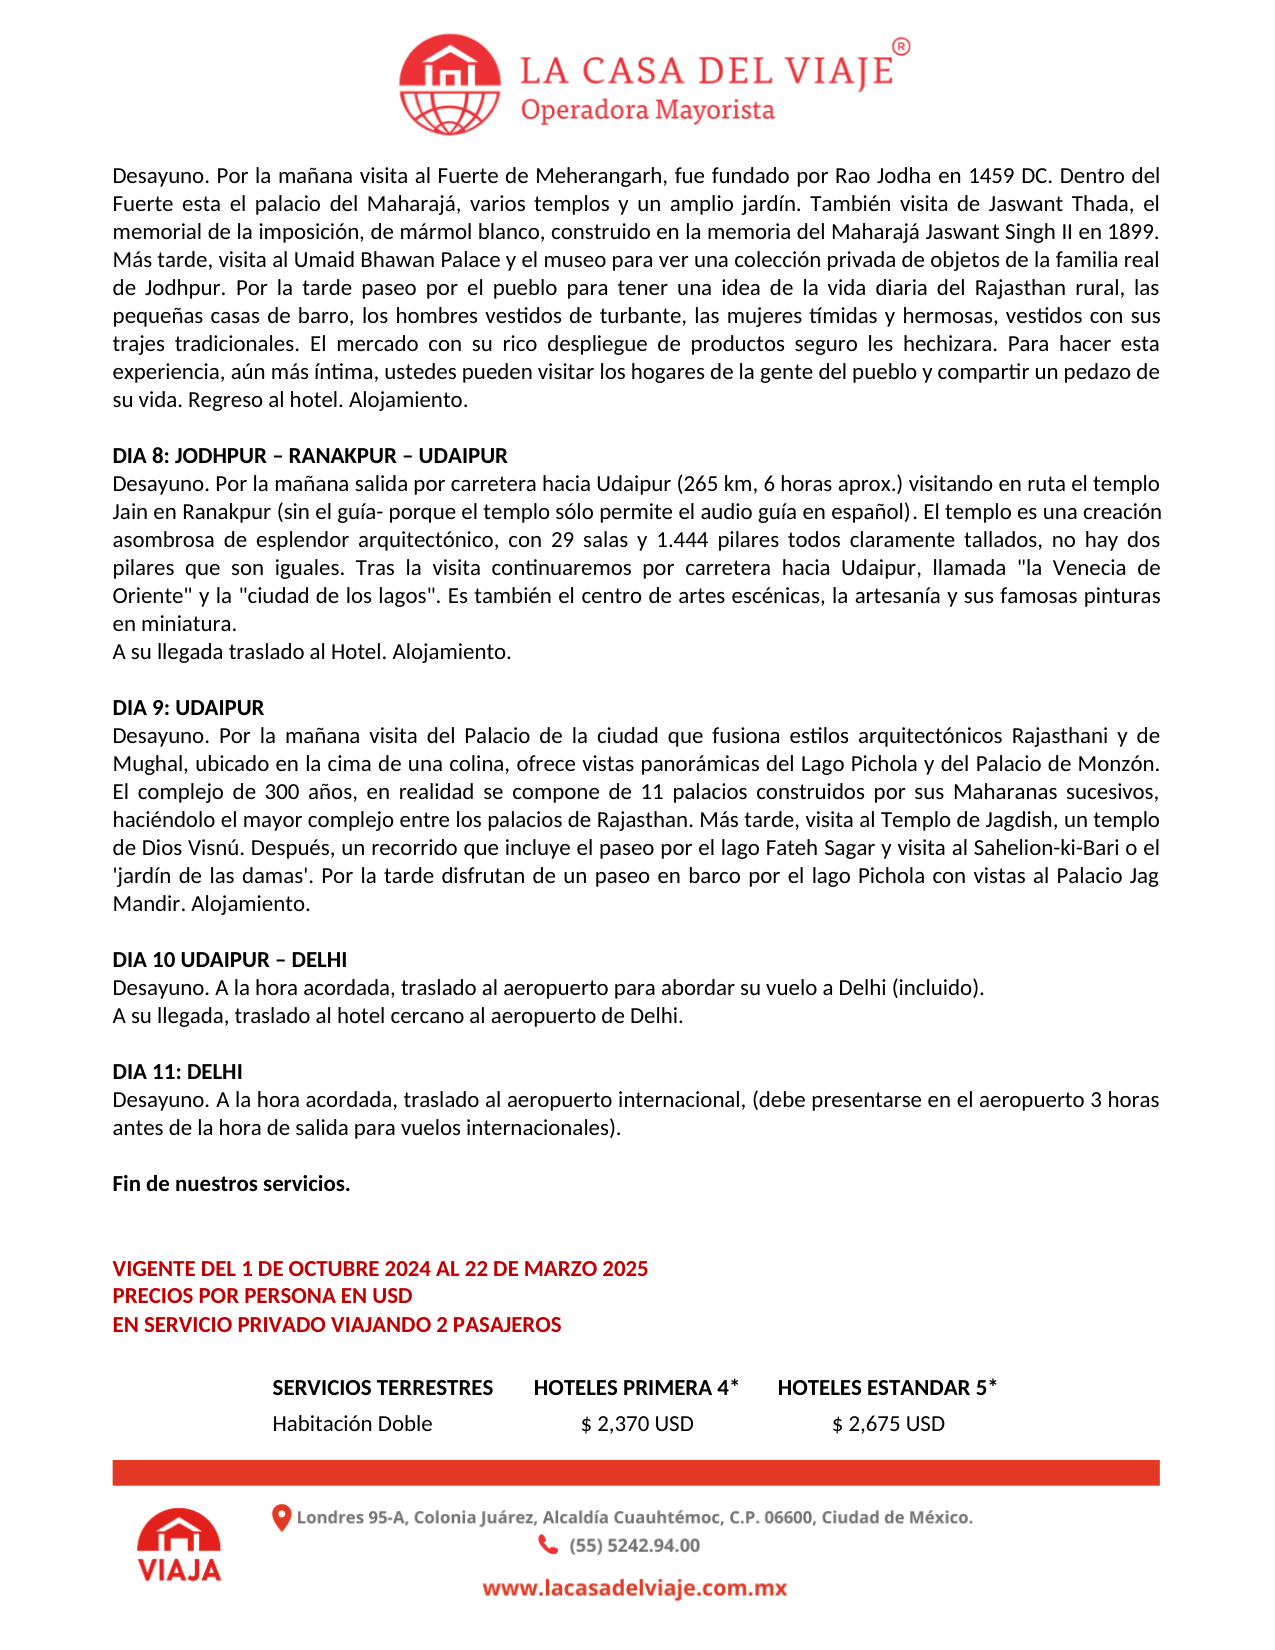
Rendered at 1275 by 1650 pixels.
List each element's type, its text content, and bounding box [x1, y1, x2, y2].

text A su llegada traslado al Hotel. Alojamiento. [112, 637, 1162, 665]
text VIGENTE DEL 1 DE OCTUBRE 2024 AL 22 DE MARZO 2025 [112, 1254, 1162, 1282]
text DIA 8: JODHPUR – RANAKPUR – UDAIPUR [112, 441, 1162, 469]
table_header HOTELES ESTANDAR 5* [763, 1366, 1014, 1409]
text Desayuno. Por la mañana visita del Palacio de la ciudad que fusiona estilos arquitectónicos Rajasthani y de Mughal, ubicado en la cima de una colina, ofrece vistas panorámicas del Lago Pichola y del Palacio de Monzón. El complejo de 300 años, en realidad se compone de 11 palacios construidos por sus Maharanas sucesivos, haciéndolo el mayor complejo entre los palacios de Rajasthan. Más tarde, visita al Templo de Jagdish, un templo de Dios Visnú. Después, un recorrido que incluye el paseo por el lago Fateh Sagar y visita al Sahelion-ki-Bari o el 'jardín de las damas'. Por la tarde disfrutan de un paseo en barco por el lago Pichola con vistas al Palacio Jag Mandir. Alojamiento. [112, 721, 1162, 917]
table_cell $ 2,675 USD [763, 1410, 1014, 1437]
table_cell Habitación Doble [261, 1410, 512, 1437]
table_header HOTELES PRIMERA 4* [512, 1366, 763, 1409]
text Desayuno. A la hora acordada, traslado al aeropuerto para abordar su vuelo a Delhi (incluido). [112, 973, 1162, 1001]
picture [112, 29, 1162, 161]
text DIA 11: DELHI [112, 1057, 1162, 1086]
text Desayuno. Por la mañana salida por carretera hacia Udaipur (265 km, 6 horas aprox.) visitando en ruta el templo Jain en Ranakpur (sin el guía- porque el templo sólo permite el audio guía en español). El templo es una creación asombrosa de esplendor arquitectónico, con 29 salas y 1.444 pilares todos claramente tallados, no hay dos pilares que son iguales. Tras la visita continuaremos por carretera hacia Udaipur, llamada "la Venecia de Oriente" y la "ciudad de los lagos". Es también el centro de artes escénicas, la artesanía y sus famosas pinturas en miniatura. [112, 469, 1162, 637]
text Fin de nuestros servicios. [112, 1169, 1162, 1198]
table_cell $ 2,370 USD [512, 1410, 763, 1437]
text DIA 9: UDAIPUR [112, 693, 1162, 721]
text EN SERVICIO PRIVADO VIAJANDO 2 PASAJEROS [112, 1310, 1162, 1338]
text Desayuno. Por la mañana visita al Fuerte de Meherangarh, fue fundado por Rao Jodha en 1459 DC. Dentro del Fuerte esta el palacio del Maharajá, varios templos y un amplio jardín. También visita de Jaswant Thada, el memorial de la imposición, de mármol blanco, construido en la memoria del Maharajá Jaswant Singh II en 1899. Más tarde, visita al Umaid Bhawan Palace y el museo para ver una colección privada de objetos de la familia real de Jodhpur. Por la tarde paseo por el pueblo para tener una idea de la vida diaria del Rajasthan rural, las pequeñas casas de barro, los hombres vestidos de turbante, las mujeres tímidas y hermosas, vestidos con sus trajes tradicionales. El mercado con su rico despliegue de productos seguro les hechizara. Para hacer esta experiencia, aún más íntima, ustedes pueden visitar los hogares de la gente del pueblo y compartir un pedazo de su vida. Regreso al hotel. Alojamiento. [112, 161, 1162, 413]
table_header SERVICIOS TERRESTRES [261, 1366, 512, 1409]
text PRECIOS POR PERSONA EN USD [112, 1282, 1162, 1310]
picture [112, 1460, 1160, 1608]
text DIA 10 UDAIPUR – DELHI [112, 945, 1162, 973]
text Desayuno. A la hora acordada, traslado al aeropuerto internacional, (debe presentarse en el aeropuerto 3 horas antes de la hora de salida para vuelos internacionales). [112, 1086, 1162, 1142]
text A su llegada, traslado al hotel cercano al aeropuerto de Delhi. [112, 1001, 1162, 1029]
